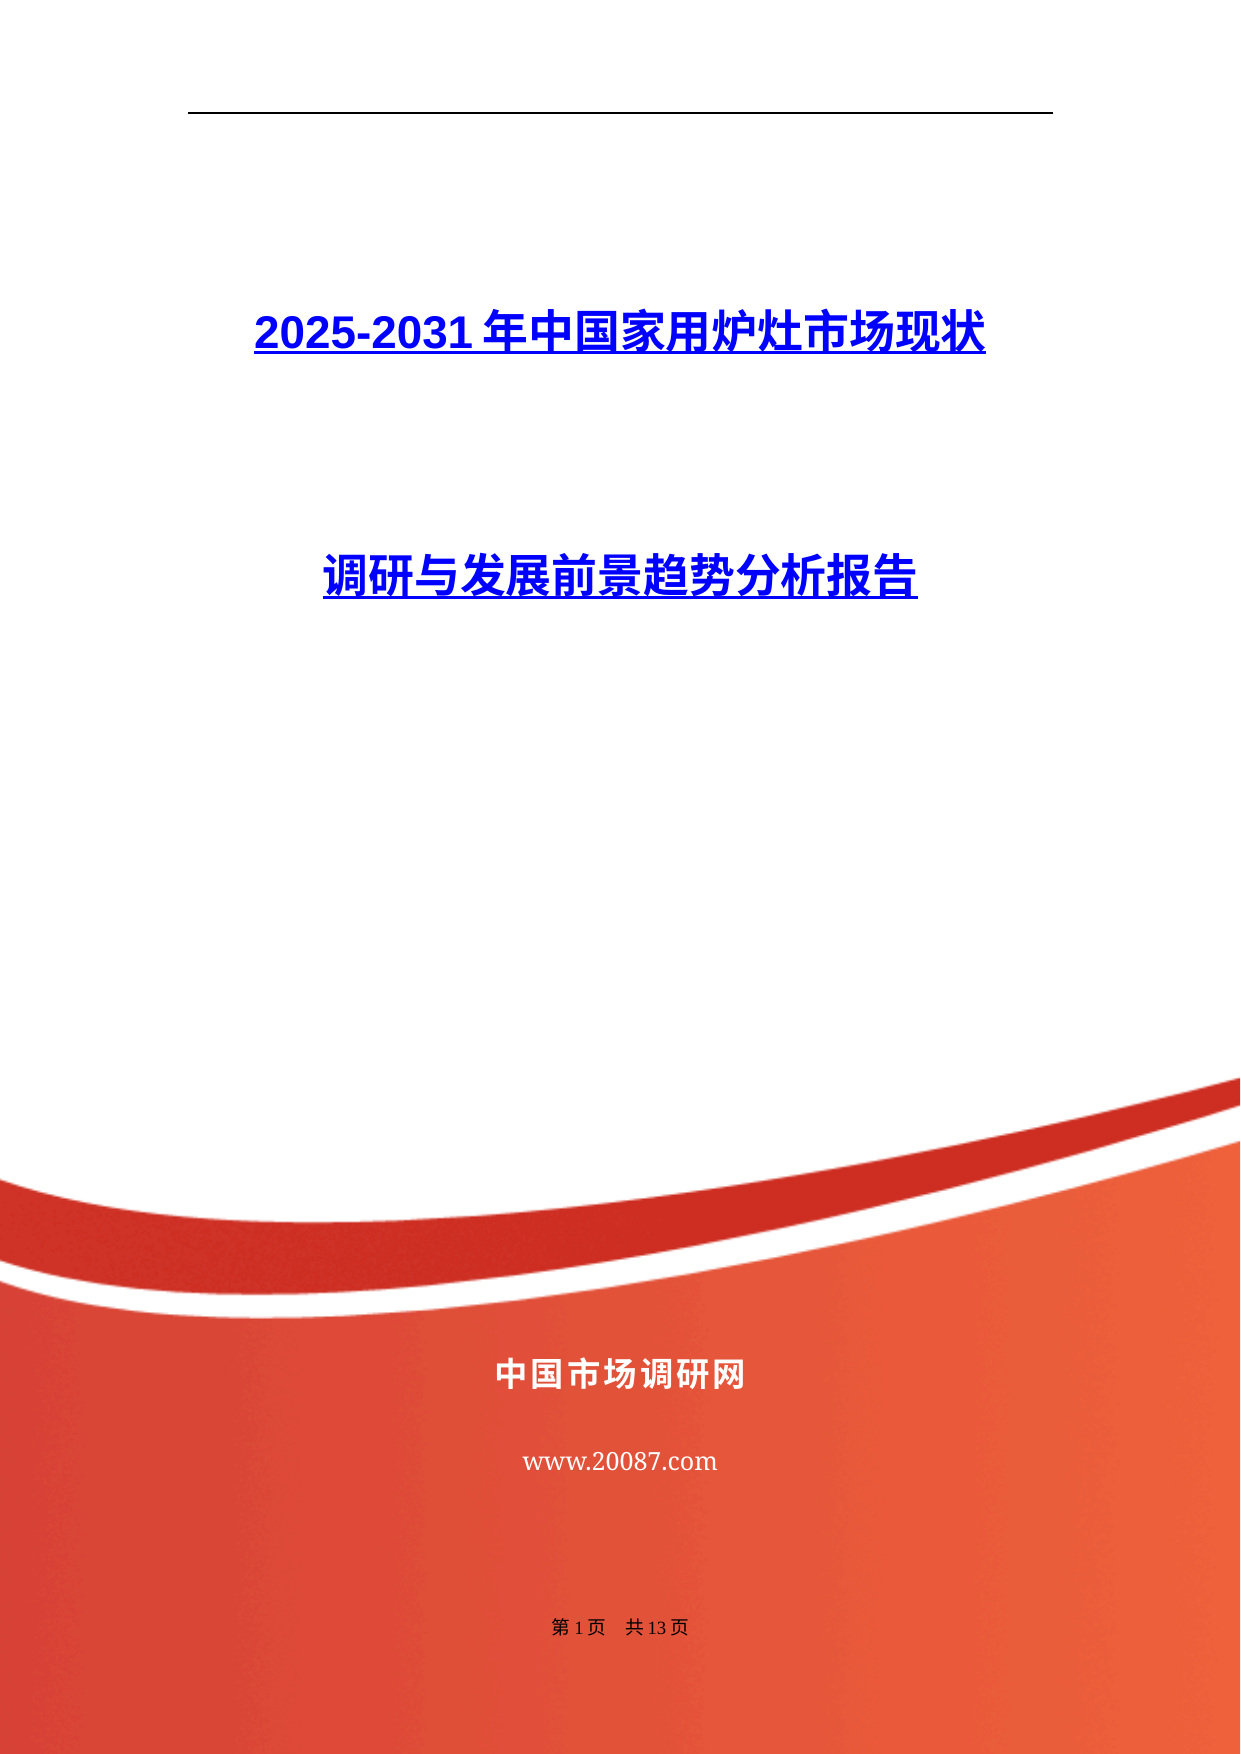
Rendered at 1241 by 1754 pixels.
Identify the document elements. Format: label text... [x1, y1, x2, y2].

table_header 2025-2031年中国家用炉灶市场现状调研与发展前景趋势分析报告 [188, 207, 1053, 773]
picture [0, 1006, 1241, 1754]
subtitle 中国市场调研网 [187, 1339, 1053, 1404]
text www.20087.com [187, 1428, 1053, 1493]
